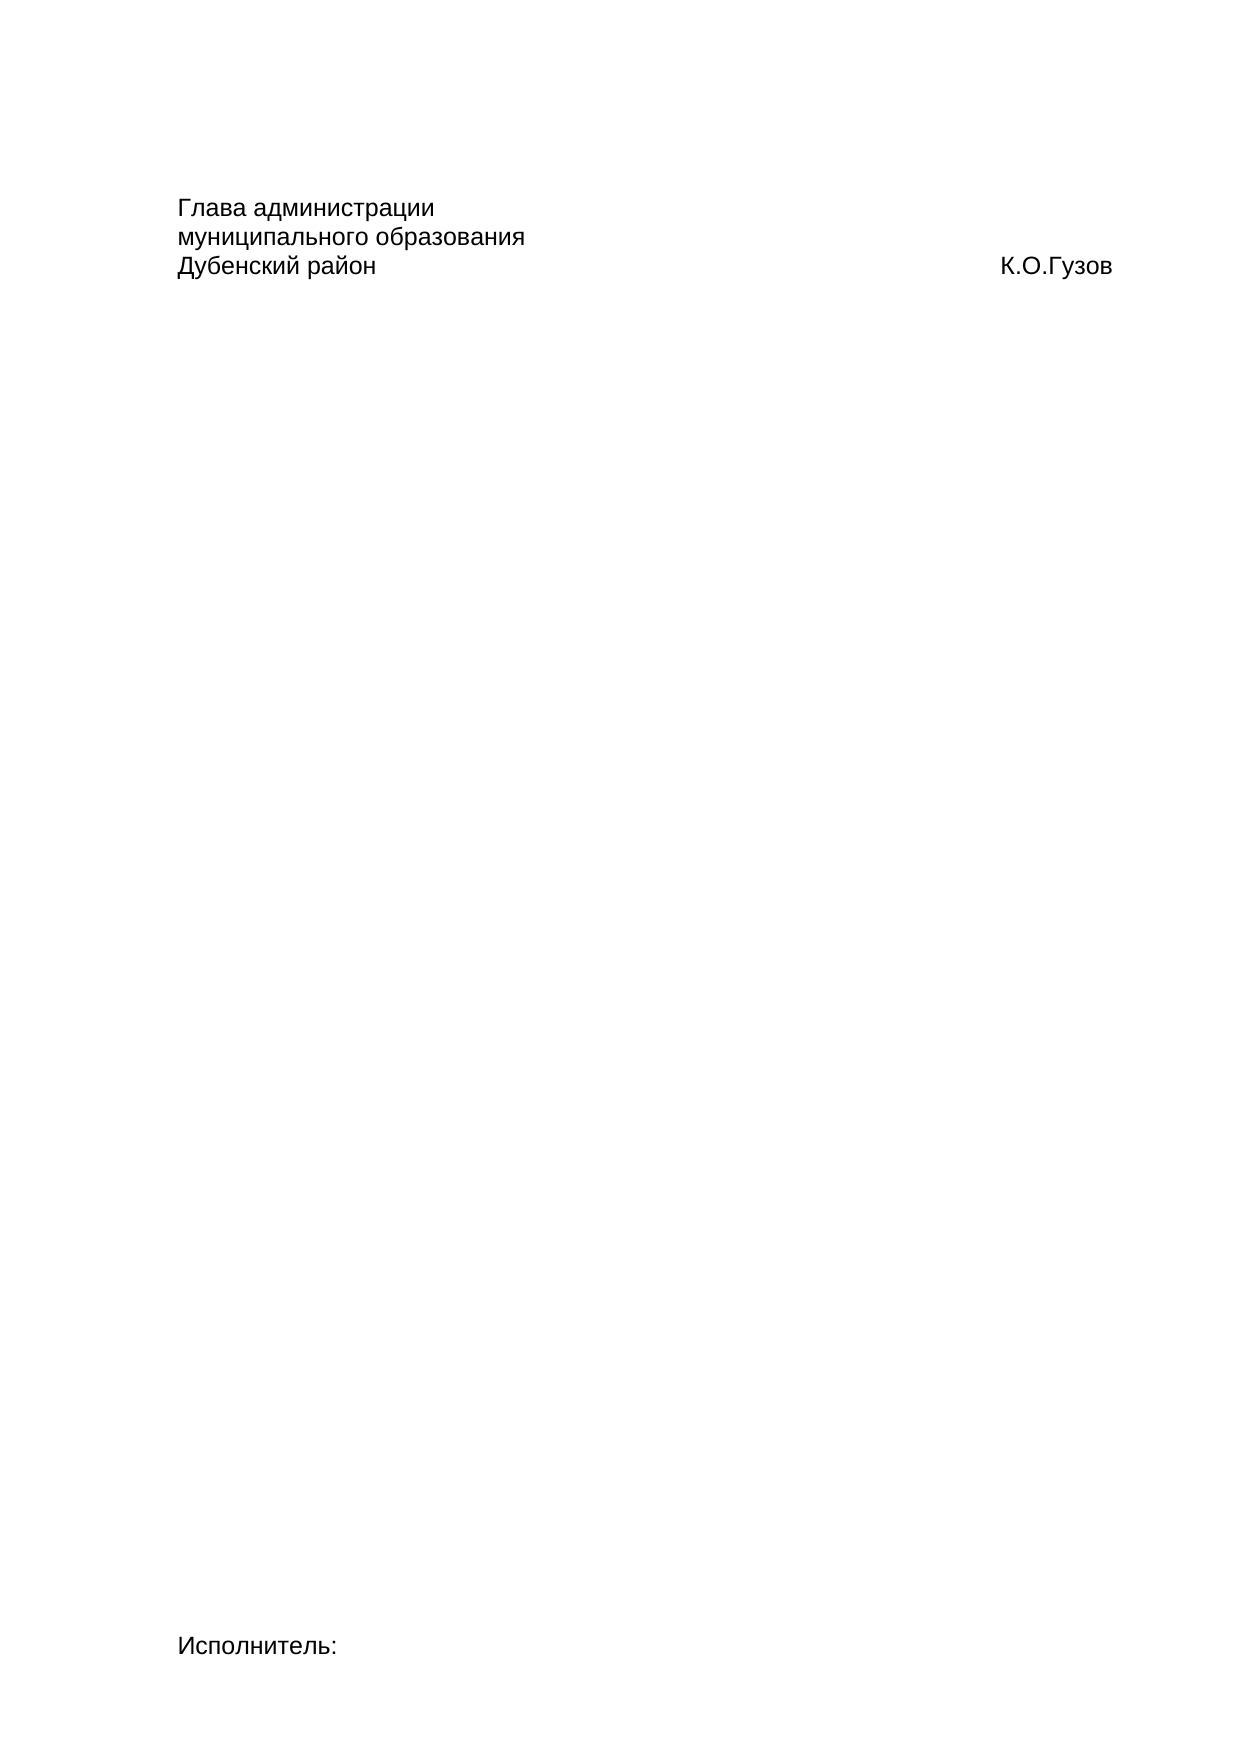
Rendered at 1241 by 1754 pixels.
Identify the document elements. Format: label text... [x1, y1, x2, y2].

text Исполнитель: [177, 1631, 1152, 1659]
text муниципального образования [177, 222, 1152, 251]
text Дубенский район К.О.Гузов [177, 251, 1152, 279]
text Глава администрации [177, 197, 1152, 222]
